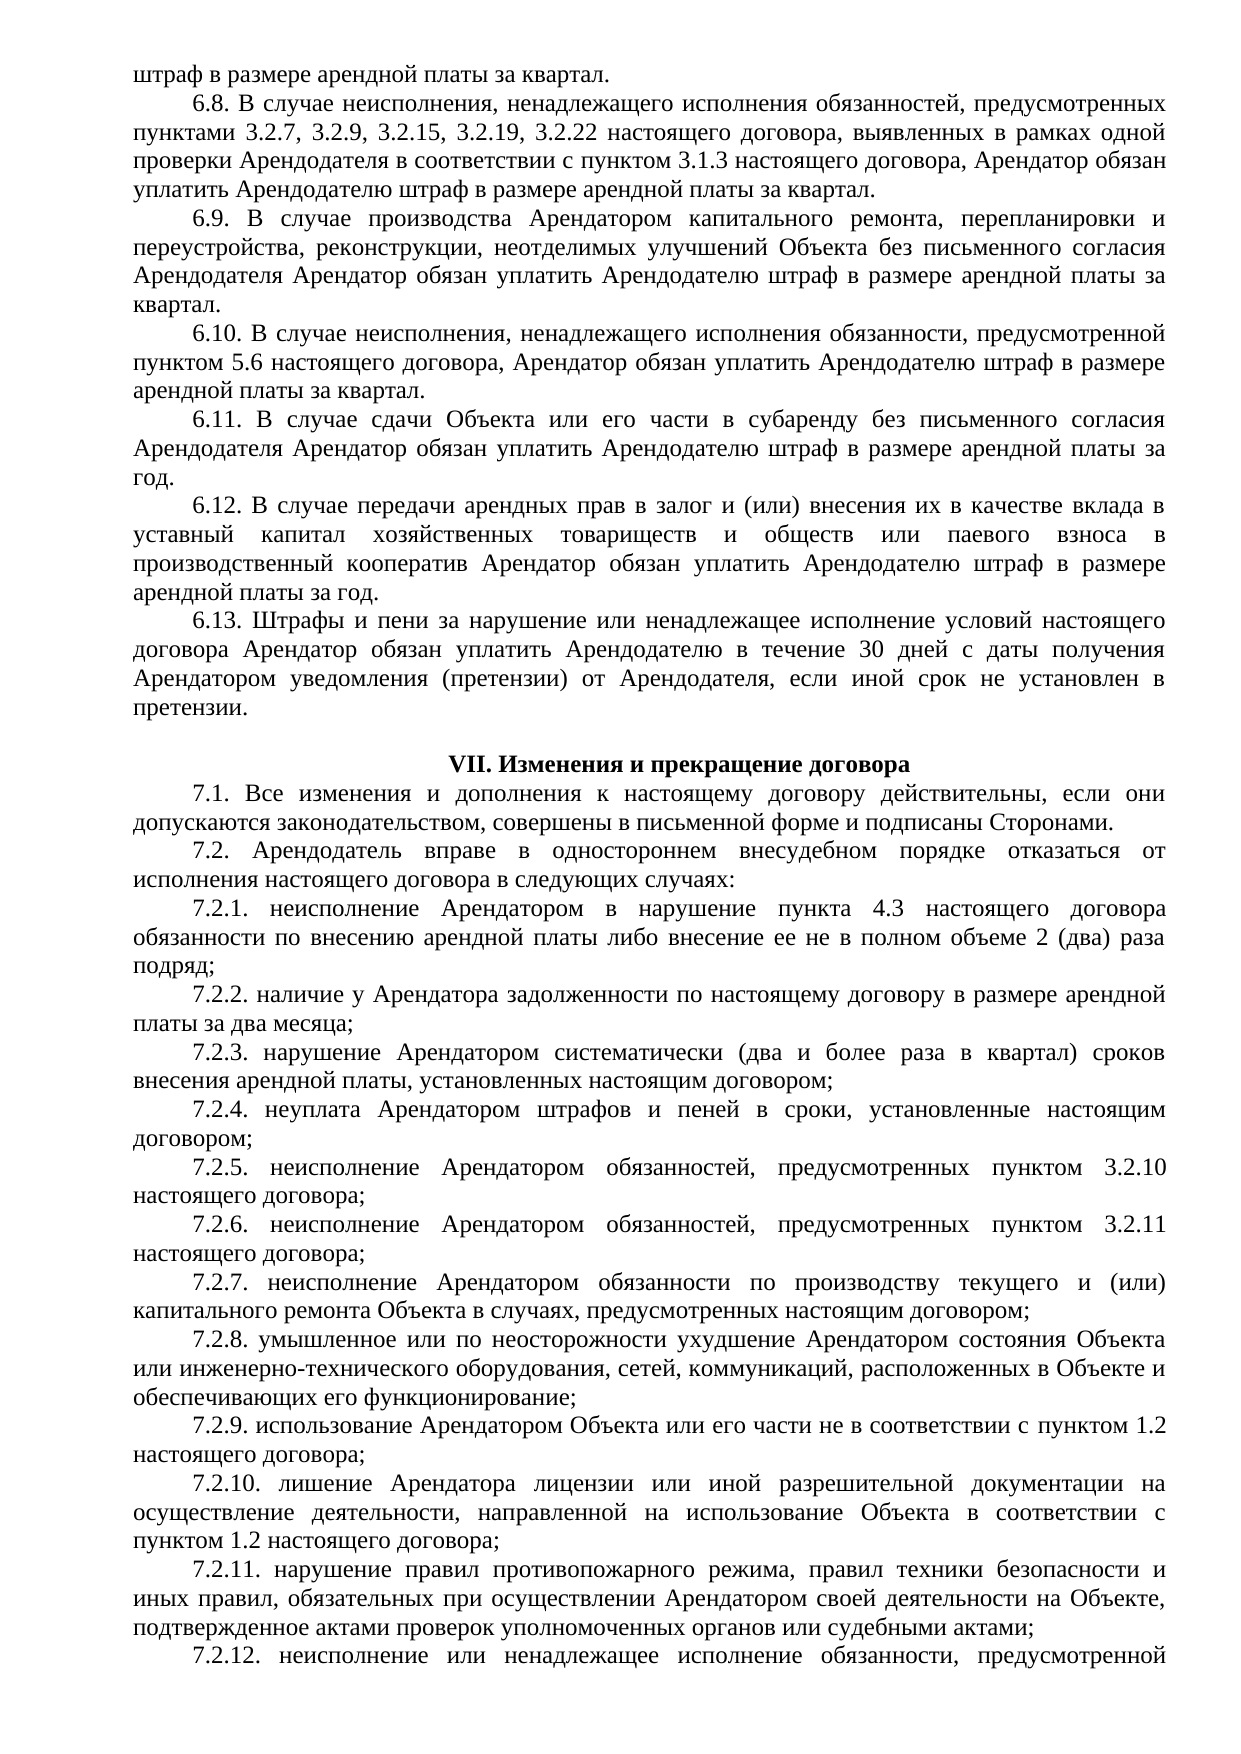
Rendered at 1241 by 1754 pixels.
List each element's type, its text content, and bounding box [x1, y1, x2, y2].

text 7.2.5. неисполнение Арендатором обязанностей, предусмотренных пунктом 3.2.10 настоящего договора; [133, 1152, 1167, 1209]
text 6.12. В случае передачи арендных прав в залог и (или) внесения их в качестве вклада в уставный капитал хозяйственных товариществ и обществ или паевого взноса в производственный кооператив Арендатор обязан уплатить Арендодателю штраф в размере арендной платы за год. [133, 490, 1167, 605]
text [133, 1640, 1167, 1669]
text VII. Изменения и прекращение договора [133, 749, 1167, 778]
text 6.9. В случае производства Арендатором капитального ремонта, перепланировки и переустройства, реконструкции, неотделимых улучшений Объекта без письменного согласия Арендодателя Арендатор обязан уплатить Арендодателю штраф в размере арендной платы за квартал. [133, 203, 1167, 318]
text 7.2.7. неисполнение Арендатором обязанности по производству текущего и (или) капитального ремонта Объекта в случаях, предусмотренных настоящим договором; [133, 1267, 1167, 1324]
text 6.10. В случае неисполнения, ненадлежащего исполнения обязанности, предусмотренной пунктом 5.6 настоящего договора, Арендатор обязан уплатить Арендодателю штраф в размере арендной платы за квартал. [133, 318, 1167, 404]
text 7.2.4. неуплата Арендатором штрафов и пеней в сроки, установленные настоящим договором; [133, 1094, 1167, 1152]
text 6.8. В случае неисполнения, ненадлежащего исполнения обязанностей, предусмотренных пунктами 3.2.7, 3.2.9, 3.2.15, 3.2.19, 3.2.22 настоящего договора, выявленных в рамках одной проверки Арендодателя в соответствии с пунктом 3.1.3 настоящего договора, Арендатор обязан уплатить Арендодателю штраф в размере арендной платы за квартал. [133, 88, 1167, 203]
text 7.2.1. неисполнение Арендатором в нарушение пункта 4.3 настоящего договора обязанности по внесению арендной платы либо внесение ее не в полном объеме 2 (два) раза подряд; [133, 893, 1167, 979]
text 7.2.6. неисполнение Арендатором обязанностей, предусмотренных пунктом 3.2.11 настоящего договора; [133, 1209, 1167, 1267]
text 6.13. Штрафы и пени за нарушение или ненадлежащее исполнение условий настоящего договора Арендатор обязан уплатить Арендодателю в течение 30 дней с даты получения Арендатором уведомления (претензии) от Арендодателя, если иной срок не установлен в претензии. [133, 605, 1167, 720]
text 7.2.11. нарушение правил противопожарного режима, правил техники безопасности и иных правил, обязательных при осуществлении Арендатором своей деятельности на Объекте, подтвержденное актами проверок уполномоченных органов или судебными актами; [133, 1554, 1167, 1640]
text 7.2.9. использование Арендатором Объекта или его части не в соответствии с пунктом 1.2 настоящего договора; [133, 1410, 1167, 1468]
text 7.2.2. наличие у Арендатора задолженности по настоящему договору в размере арендной платы за два месяца; [133, 979, 1167, 1037]
text 6.11. В случае сдачи Объекта или его части в субаренду без письменного согласия Арендодателя Арендатор обязан уплатить Арендодателю штраф в размере арендной платы за год. [133, 404, 1167, 490]
text 7.2. Арендодатель вправе в одностороннем внесудебном порядке отказаться от исполнения настоящего договора в следующих случаях: [133, 835, 1167, 893]
text 7.2.3. нарушение Арендатором систематически (два и более раза в квартал) сроков внесения арендной платы, установленных настоящим договором; [133, 1037, 1167, 1094]
text 7.2.10. лишение Арендатора лицензии или иной разрешительной документации на осуществление деятельности, направленной на использование Объекта в соответствии с пунктом 1.2 настоящего договора; [133, 1468, 1167, 1554]
text 7.2.8. умышленное или по неосторожности ухудшение Арендатором состояния Объекта или инженерно-технического оборудования, сетей, коммуникаций, расположенных в Объекте и обеспечивающих его функционирование; [133, 1324, 1167, 1410]
text 7.1. Все изменения и дополнения к настоящему договору действительны, если они допускаются законодательством, совершены в письменной форме и подписаны Сторонами. [133, 778, 1167, 835]
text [133, 59, 1167, 88]
